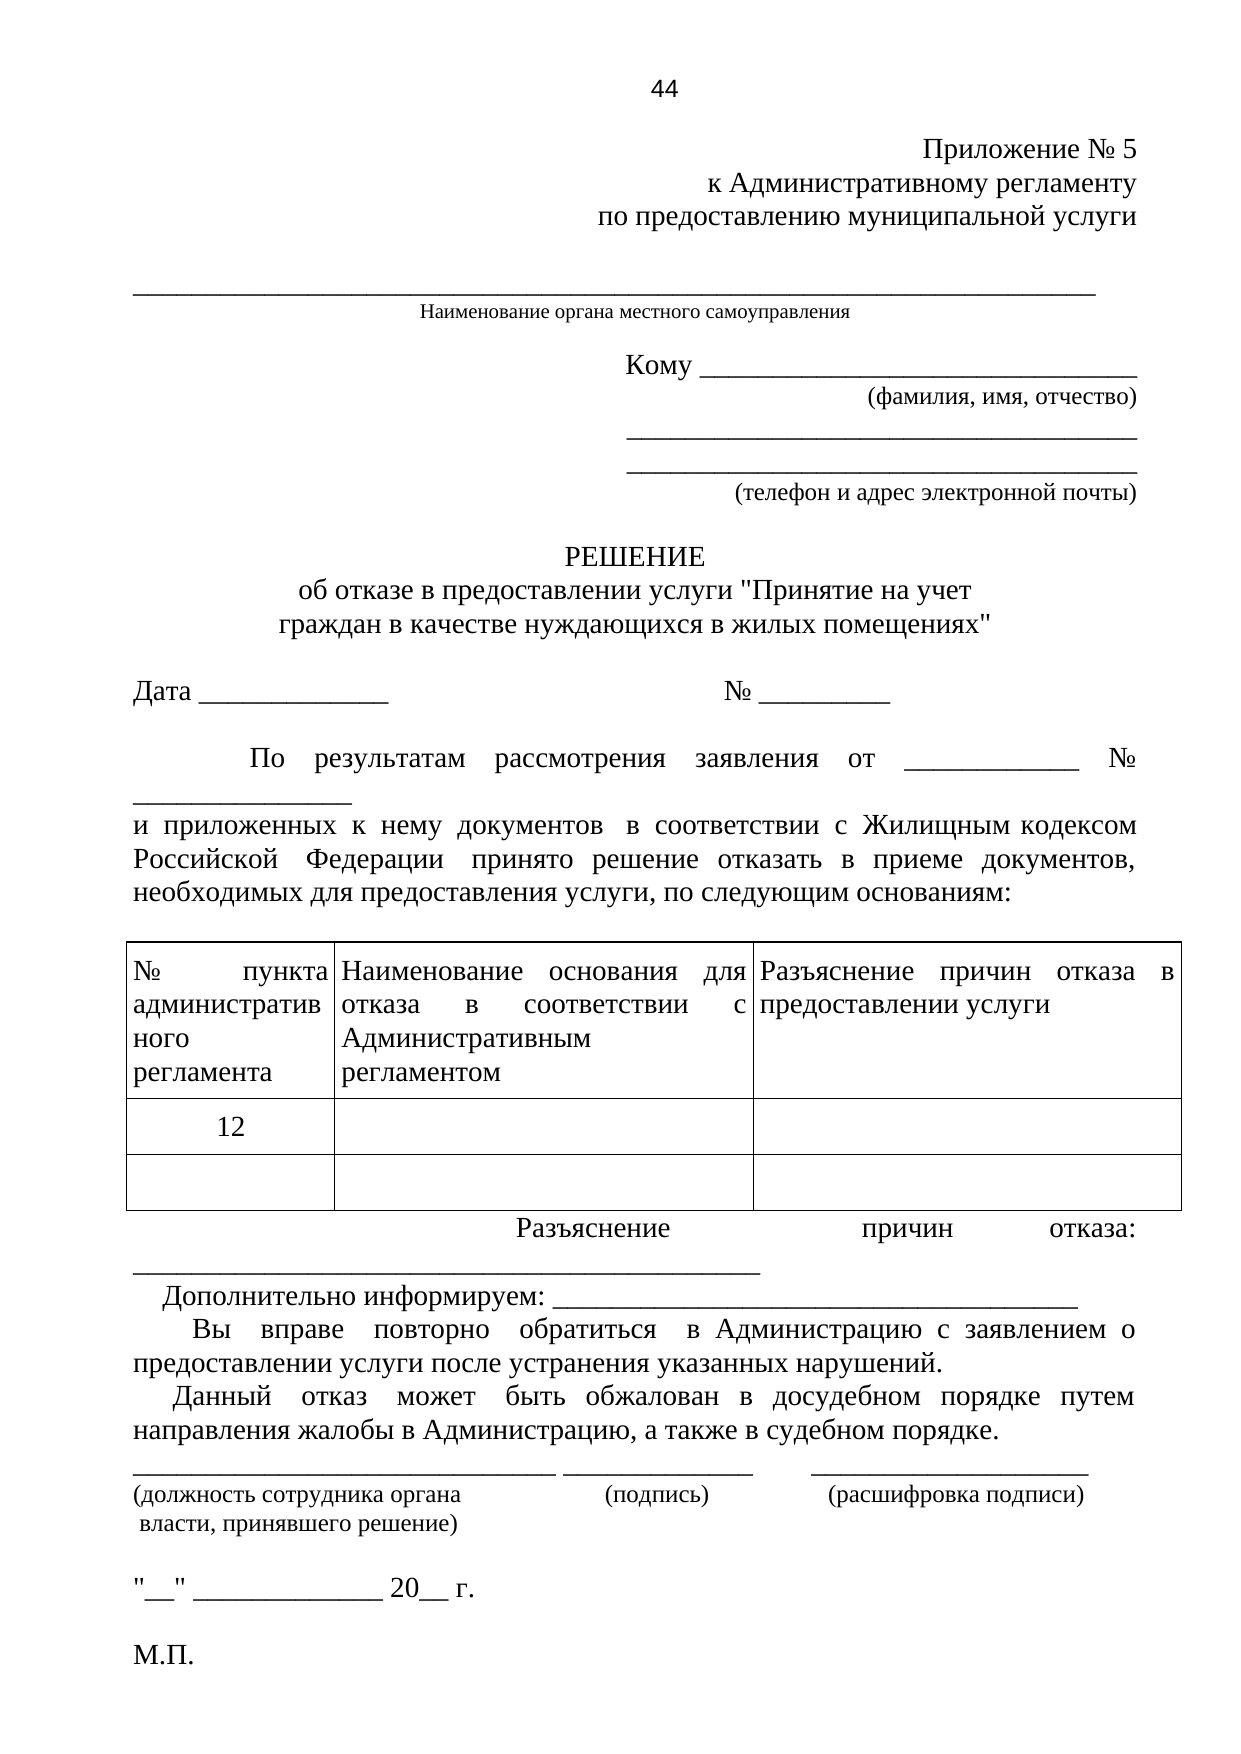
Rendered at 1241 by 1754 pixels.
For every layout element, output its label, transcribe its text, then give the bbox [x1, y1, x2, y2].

text (фамилия, имя, отчество) [133, 381, 1137, 409]
text Дополнительно информируем: ____________________________________ [133, 1278, 1137, 1311]
table_cell [754, 1155, 1181, 1209]
text и приложенных к нему документов в соответствии с Жилищным кодексом Российской Федерации принято решение отказать в приеме документов, необходимых для предоставления услуги, по следующим основаниям: [133, 807, 1137, 908]
text ___________________________________ [133, 443, 1137, 477]
text к Административному регламенту [133, 165, 1137, 198]
text Дата _____________ № _________ [133, 673, 1137, 707]
text Приложение № 5 [133, 131, 1137, 165]
text Вы вправе повторно обратиться в Администрацию с заявлением о предоставлении услуги после устранения указанных нарушений. [133, 1311, 1137, 1378]
text об отказе в предоставлении услуги "Принятие на учет [133, 572, 1137, 606]
text М.П. [133, 1637, 1137, 1671]
text власти, принявшего решение) [133, 1508, 1137, 1536]
text РЕШЕНИЕ [133, 539, 1137, 572]
table_header Наименование основания для отказа в соответствии с Административным регламентом [335, 943, 753, 1098]
table_cell [754, 1099, 1181, 1154]
text Кому ______________________________ [133, 347, 1137, 381]
text по предоставлению муниципальной услуги [133, 198, 1137, 232]
text ___________________________________ [133, 409, 1137, 443]
text Данный отказ может быть обжалован в досудебном порядке путем направления жалобы в Администрацию, а также в судебном порядке. [133, 1378, 1137, 1445]
text __________________________________________________________________ [133, 266, 1137, 299]
table_cell [335, 1099, 753, 1154]
text _____________________________ _____________ ___________________ [133, 1445, 1137, 1479]
text По результатам рассмотрения заявления от ____________ № _______________ [133, 740, 1137, 807]
table_cell [335, 1155, 753, 1209]
text Разъяснение причин отказа: ___________________________________________ [133, 1211, 1137, 1278]
text (телефон и адрес электронной почты) [133, 477, 1137, 505]
text граждан в качестве нуждающихся в жилых помещениях" [133, 606, 1137, 639]
text Наименование органа местного самоуправления [133, 299, 1137, 323]
table_cell 12 [127, 1099, 334, 1154]
table_header № пункта административного регламента [127, 943, 334, 1098]
table_header Разъяснение причин отказа в предоставлении услуги [754, 943, 1181, 1098]
text "__" _____________ 20__ г. [133, 1570, 1137, 1603]
text (должность сотрудника органа (подпись) (расшифровка подписи) [133, 1479, 1137, 1508]
table_cell [127, 1155, 334, 1209]
